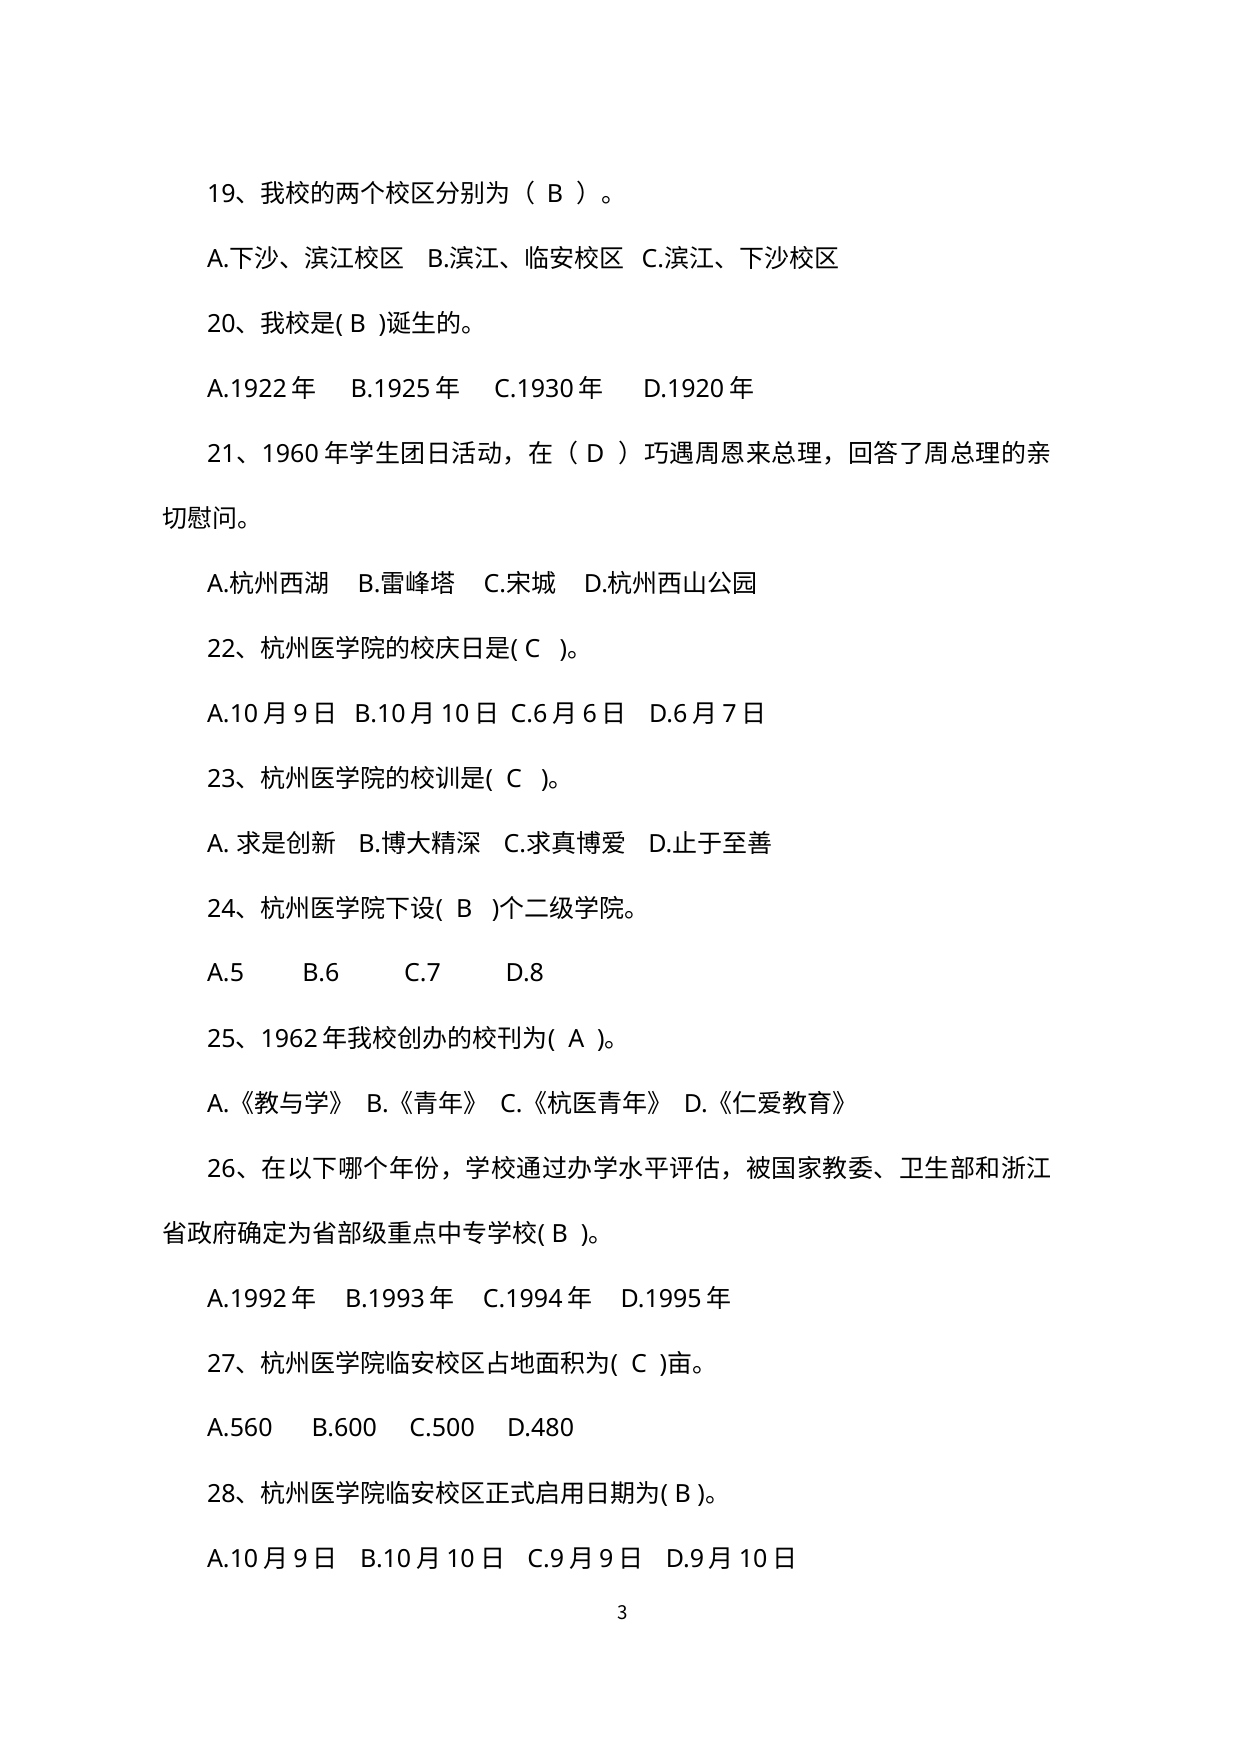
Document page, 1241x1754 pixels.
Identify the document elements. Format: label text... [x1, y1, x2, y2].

text 23、杭州医学院的校训是( C )。 [162, 744, 1053, 809]
text A.10月9日 B.10月10日 C.6月6日 D.6月7日 [162, 679, 1053, 744]
text A.1992年 B.1993年 C.1994年 D.1995年 [162, 1264, 1053, 1329]
text 27、杭州医学院临安校区占地面积为( C )亩。 [162, 1329, 1053, 1394]
text 28、杭州医学院临安校区正式启用日期为( B )。 [162, 1459, 1053, 1524]
text 26、在以下哪个年份，学校通过办学水平评估，被国家教委、卫生部和浙江省政府确定为省部级重点中专学校( B )。 [162, 1134, 1053, 1264]
text A.10月9日 B.10月10日 C.9月9日 D.9月10日 [162, 1524, 1053, 1589]
text 21、1960年学生团日活动，在（ D ）巧遇周恩来总理，回答了周总理的亲切慰问。 [162, 419, 1053, 549]
text A.560 B.600 C.500 D.480 [162, 1394, 1053, 1459]
text A.杭州西湖 B.雷峰塔 C.宋城 D.杭州西山公园 [162, 549, 1053, 614]
text A.《教与学》 B.《青年》 C.《杭医青年》 D.《仁爱教育》 [162, 1069, 1053, 1134]
text 20、我校是( B )诞生的。 [162, 289, 1053, 354]
text 24、杭州医学院下设( B )个二级学院。 [162, 874, 1053, 939]
text 22、杭州医学院的校庆日是( C )。 [162, 614, 1053, 679]
text 19、我校的两个校区分别为（ B ）。 [162, 159, 1053, 224]
text 25、1962年我校创办的校刊为( A )。 [162, 1004, 1053, 1069]
text A.1922年 B.1925年 C.1930年 D.1920年 [162, 354, 1053, 419]
text A. 求是创新 B.博大精深 C.求真博爱 D.止于至善 [162, 809, 1053, 874]
text A.下沙、滨江校区 B.滨江、临安校区 C.滨江、下沙校区 [162, 224, 1053, 289]
text A.5 B.6 C.7 D.8 [162, 939, 1053, 1004]
